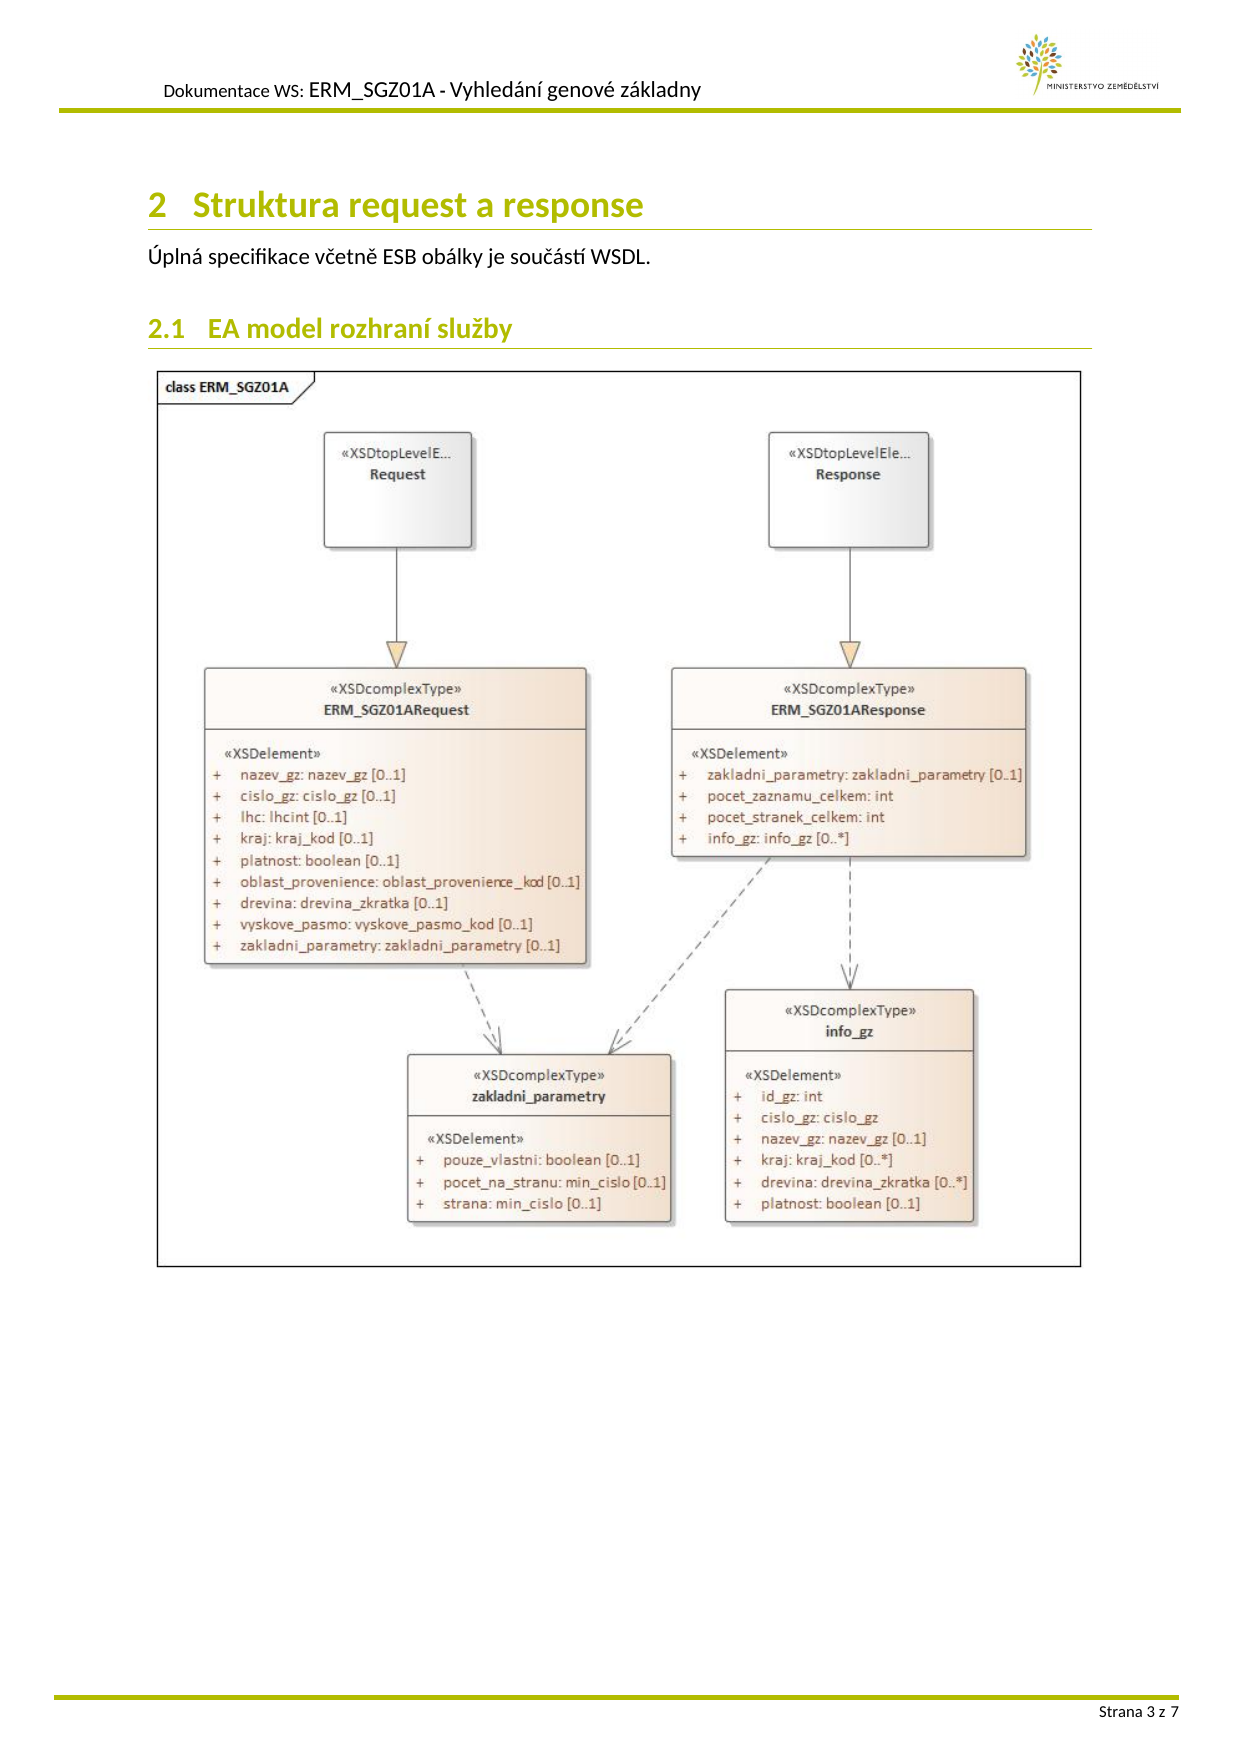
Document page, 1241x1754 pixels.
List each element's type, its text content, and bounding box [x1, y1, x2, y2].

picture [147, 361, 1090, 1276]
subtitle Struktura request a response [148, 181, 1092, 229]
text Úplná specifikace včetně ESB obálky je součástí WSDL. [148, 242, 1092, 270]
picture [1014, 29, 1161, 99]
subtitle EA model rozhraní služby [148, 311, 1092, 348]
